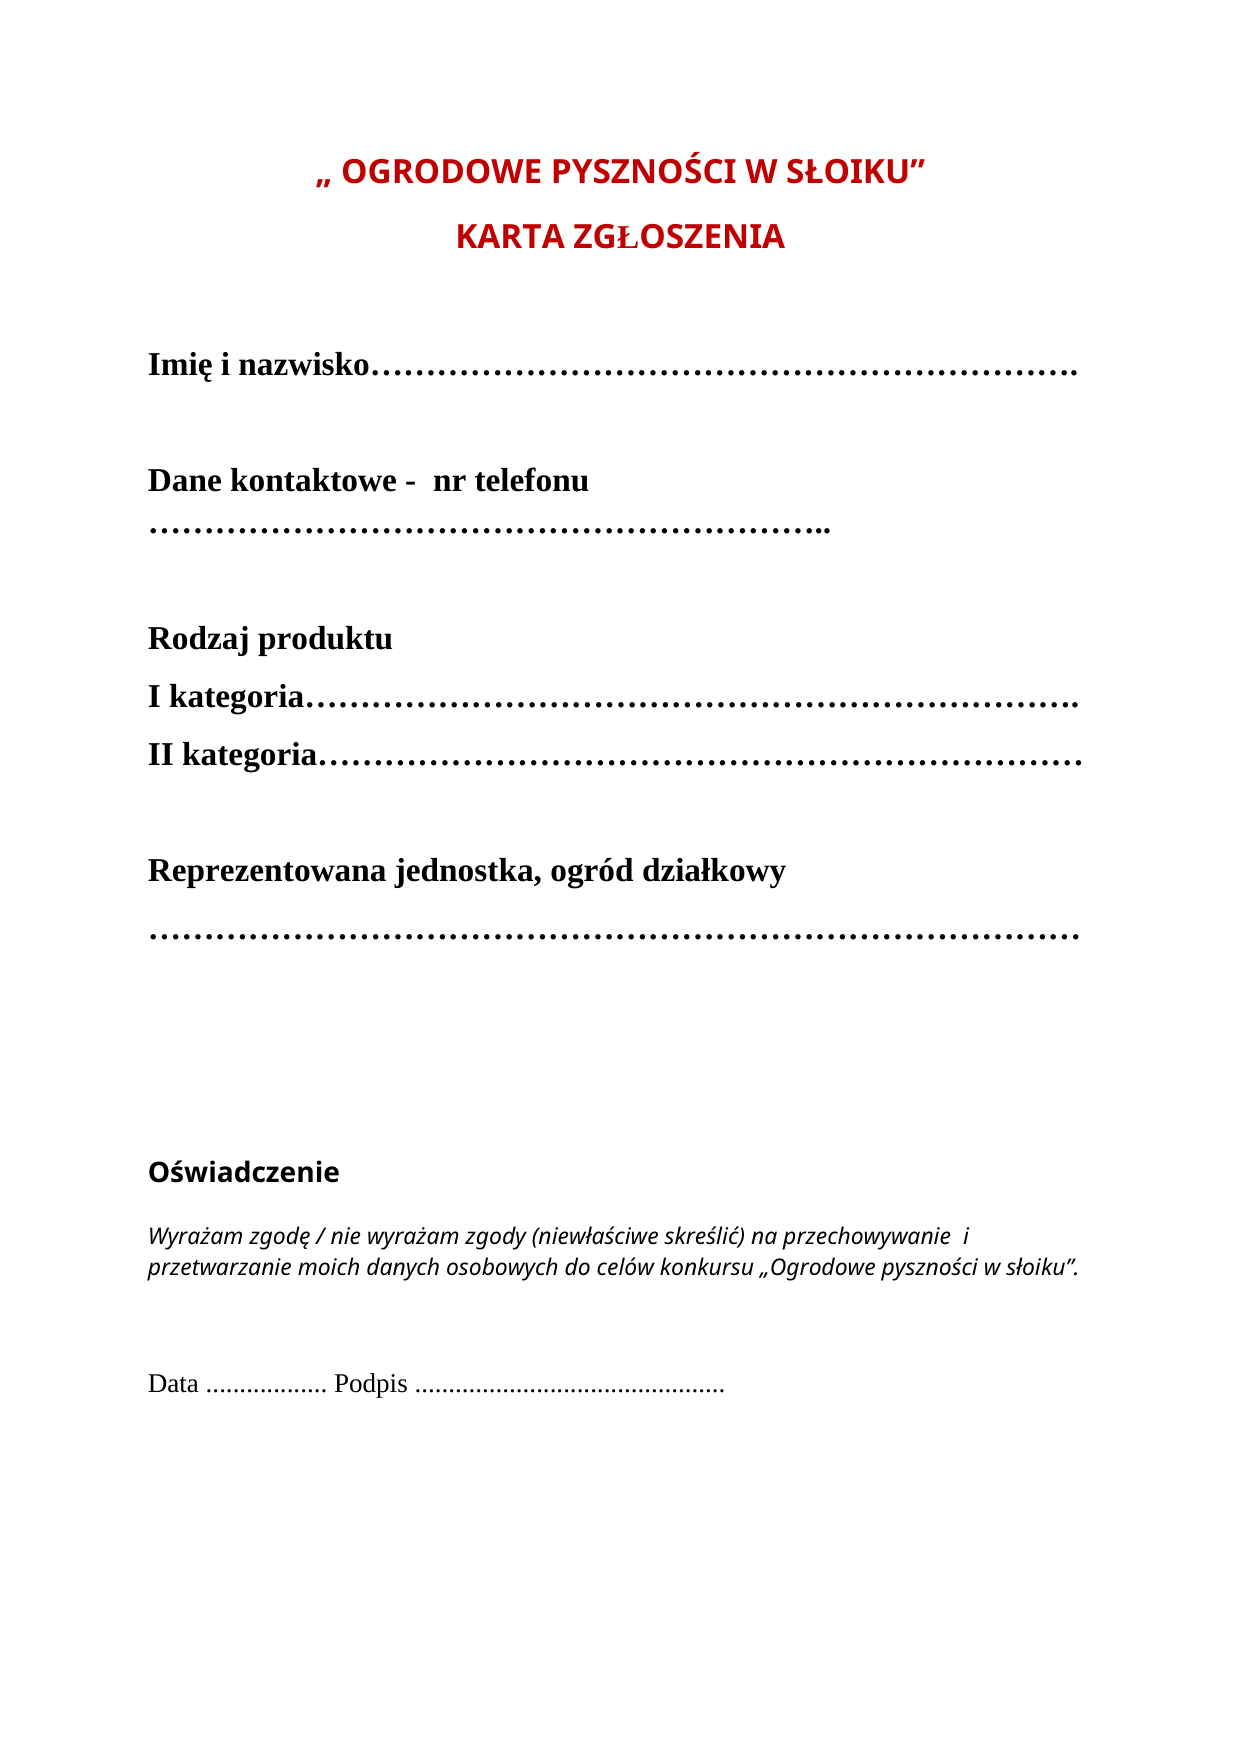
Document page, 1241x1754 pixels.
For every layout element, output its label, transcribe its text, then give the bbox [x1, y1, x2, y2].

text Dane kontaktowe - nr telefonu …………………………………………………….. [148, 461, 1093, 540]
text Reprezentowana jednostka, ogród działkowy [148, 850, 1093, 888]
text Imię i nazwisko………………………………………………………. [148, 344, 1093, 383]
text KARTA ZGŁOSZENIA [148, 213, 1093, 259]
text Rodzaj produktu [148, 618, 1093, 656]
text II kategoria…………………………………………………………… [148, 734, 1093, 772]
text Oświadczenie [148, 1152, 1093, 1191]
text Wyrażam zgodę / nie wyrażam zgody (niewłaściwe skreślić) na przechowywanie i przetwarzanie moich danych osobowych do celów konkursu „Ogrodowe pyszności w słoiku”. [148, 1220, 1093, 1282]
text I kategoria……………………………………………………………. [148, 676, 1093, 714]
text ………………………………………………………………………… [148, 908, 1093, 946]
text Data .................. Podpis .............................................. [148, 1367, 1093, 1398]
text „ OGRODOWE PYSZNOŚCI W SŁOIKU” [148, 148, 1093, 193]
